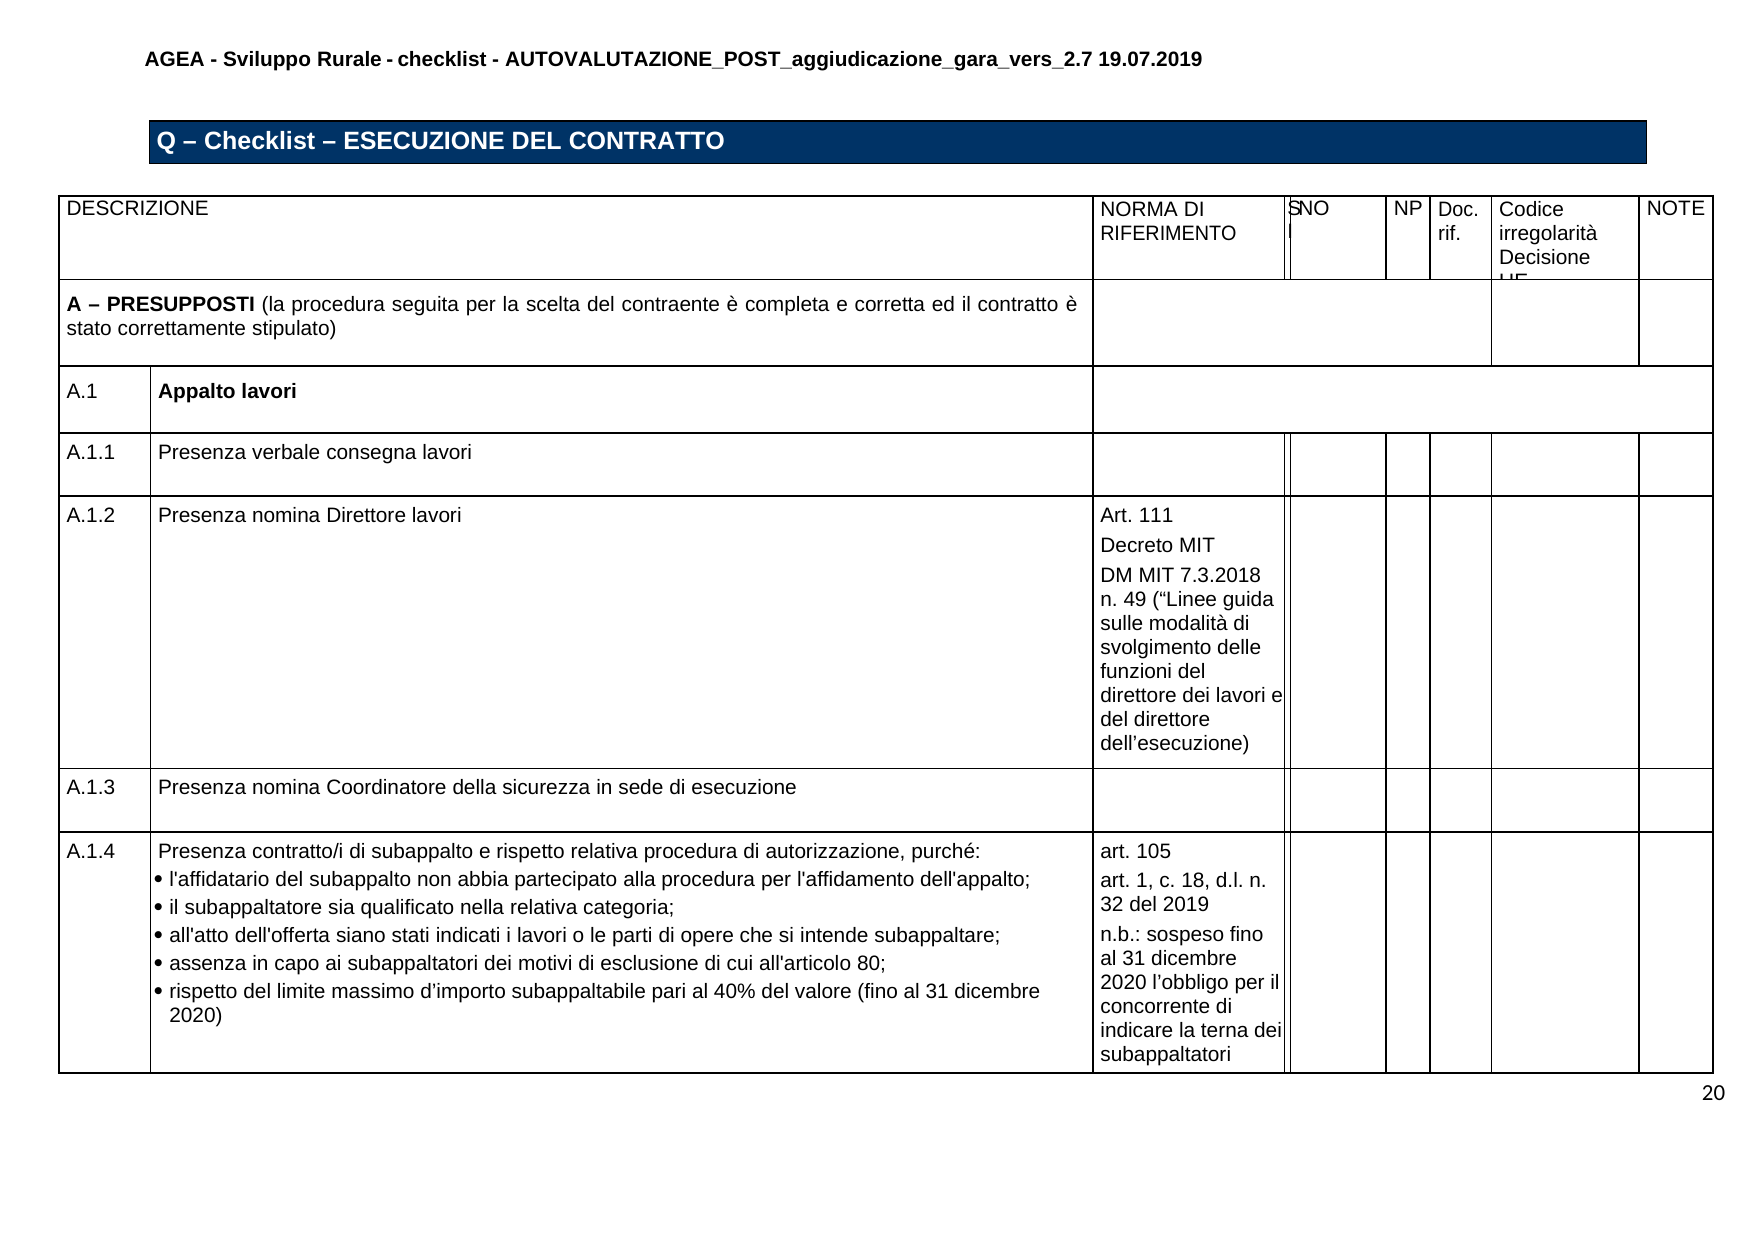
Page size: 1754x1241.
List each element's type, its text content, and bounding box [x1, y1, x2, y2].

table_cell [1640, 497, 1712, 767]
table_cell [1094, 367, 1712, 432]
table_cell Presenza verbale consegna lavori [151, 434, 1092, 495]
table_header Codice irregolarità Decisione UE [1492, 197, 1638, 278]
table_cell Art. 111 Decreto MIT DM MIT 7.3.2018 n. 49 (“Linee guida sulle modalità di svolgimento delle funzioni del direttore dei lavori e del direttore dell’esecuzione) [1094, 497, 1284, 767]
table_cell [1291, 833, 1385, 1072]
table_cell Presenza nomina Direttore lavori [151, 497, 1092, 767]
table_cell A.1.2 [60, 497, 150, 767]
table_header Doc. rif. [1431, 197, 1491, 278]
table_header NOTE [1640, 197, 1712, 278]
table_cell [1094, 769, 1284, 831]
table_cell A.1.1 [60, 434, 150, 495]
table_cell [1285, 497, 1290, 767]
table_cell A.1.3 [60, 769, 150, 831]
table_cell [1640, 769, 1712, 831]
table_cell [1291, 434, 1385, 495]
table_cell [1285, 434, 1290, 495]
table_cell [1492, 434, 1638, 495]
table_cell [1285, 833, 1290, 1072]
table_cell [1431, 497, 1491, 767]
table_cell [1291, 769, 1385, 831]
table_cell [1640, 833, 1712, 1072]
table_header NO [1291, 197, 1385, 278]
table_cell Presenza contratto/i di subappalto e rispetto relativa procedura di autorizzazione, purché: l'affidatario del subappalto non abbia partecipato alla procedura per l'affidamento dell'appalto; il subappaltatore sia qualificato nella relativa categoria; all'atto dell'offerta siano stati indicati i lavori o le parti di opere che si intende subappaltare; assenza in capo ai subappaltatori dei motivi di esclusione di cui all'articolo 80; rispetto del limite massimo d’importo subappaltabile pari al 40% del valore (fino al 31 dicembre 2020) [151, 833, 1092, 1072]
table_cell [1387, 769, 1429, 831]
table_cell [1387, 833, 1429, 1072]
table_cell [1387, 434, 1429, 495]
table_cell Appalto lavori [151, 367, 1092, 432]
table_cell [1640, 434, 1712, 495]
table_cell [1285, 769, 1290, 831]
table_cell [1431, 833, 1491, 1072]
table_cell [1492, 497, 1638, 767]
table_cell A – PRESUPPOSTI (la procedura seguita per la scelta del contraente è completa e corretta ed il contratto è stato correttamente stipulato) [60, 280, 1092, 365]
table_header DESCRIZIONE [60, 197, 1092, 278]
table_cell A.1 [60, 367, 150, 432]
table_cell [1431, 434, 1491, 495]
table_cell [1094, 434, 1284, 495]
table_cell [1640, 280, 1712, 365]
table_cell A.1.4 [60, 833, 150, 1072]
table_cell [1492, 280, 1638, 365]
table_cell [1291, 497, 1385, 767]
table_cell [1492, 769, 1638, 831]
table_cell art. 105 art. 1, c. 18, d.l. n. 32 del 2019 n.b.: sospeso fino al 31 dicembre 2020 l’obbligo per il concorrente di indicare la terna dei subappaltatori [1094, 833, 1284, 1072]
table_header NP [1387, 197, 1429, 278]
table_cell [1431, 769, 1491, 831]
table_cell Presenza nomina Coordinatore della sicurezza in sede di esecuzione [151, 769, 1092, 831]
table_cell [1492, 833, 1638, 1072]
table_header NORMA DI RIFERIMENTO [1094, 197, 1284, 278]
table_cell [1094, 280, 1491, 365]
table_cell [1387, 497, 1429, 767]
